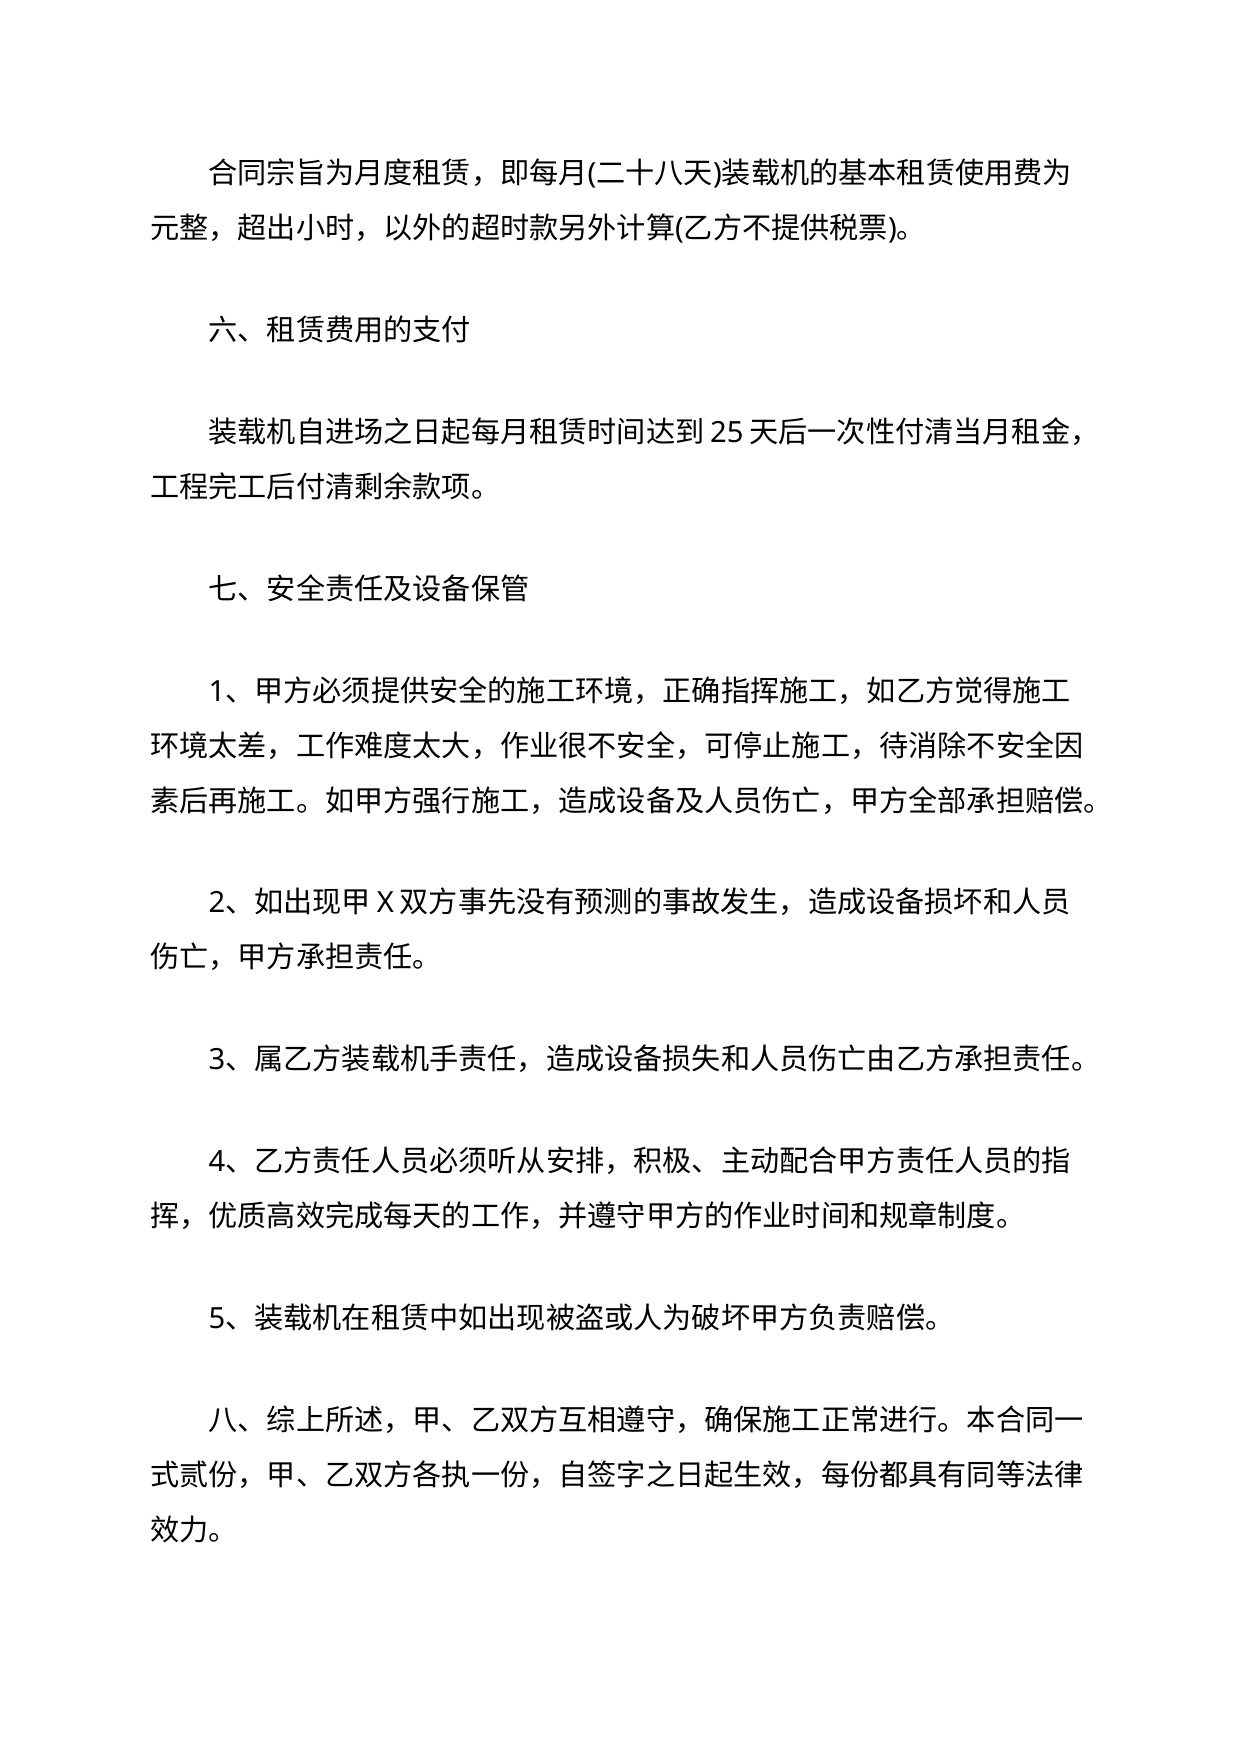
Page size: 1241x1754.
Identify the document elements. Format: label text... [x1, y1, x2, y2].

text 七、安全责任及设备保管 [150, 566, 1090, 608]
text 六、租赁费用的支付 [150, 307, 1090, 349]
text 1、甲方必须提供安全的施工环境，正确指挥施工，如乙方觉得施工环境太差，工作难度太大，作业很不安全，可停止施工，待消除不安全因素后再施工。如甲方强行施工，造成设备及人员伤亡，甲方全部承担赔偿。 [150, 667, 1090, 819]
text 4、乙方责任人员必须听从安排，积极、主动配合甲方责任人员的指挥，优质高效完成每天的工作，并遵守甲方的作业时间和规章制度。 [150, 1138, 1090, 1235]
text 3、属乙方装载机手责任，造成设备损失和人员伤亡由乙方承担责任。 [150, 1036, 1090, 1078]
text 装载机自进场之日起每月租赁时间达到25天后一次性付清当月租金，工程完工后付清剩余款项。 [150, 409, 1090, 506]
text 2、如出现甲X双方事先没有预测的事故发生，造成设备损坏和人员伤亡，甲方承担责任。 [150, 879, 1090, 976]
text 八、综上所述，甲、乙双方互相遵守，确保施工正常进行。本合同一式贰份，甲、乙双方各执一份，自签字之日起生效，每份都具有同等法律效力。 [150, 1396, 1090, 1548]
text 合同宗旨为月度租赁，即每月(二十八天)装载机的基本租赁使用费为 元整，超出小时，以外的超时款另外计算(乙方不提供税票)。 [150, 150, 1090, 247]
text 5、装载机在租赁中如出现被盗或人为破坏甲方负责赔偿。 [150, 1294, 1090, 1337]
